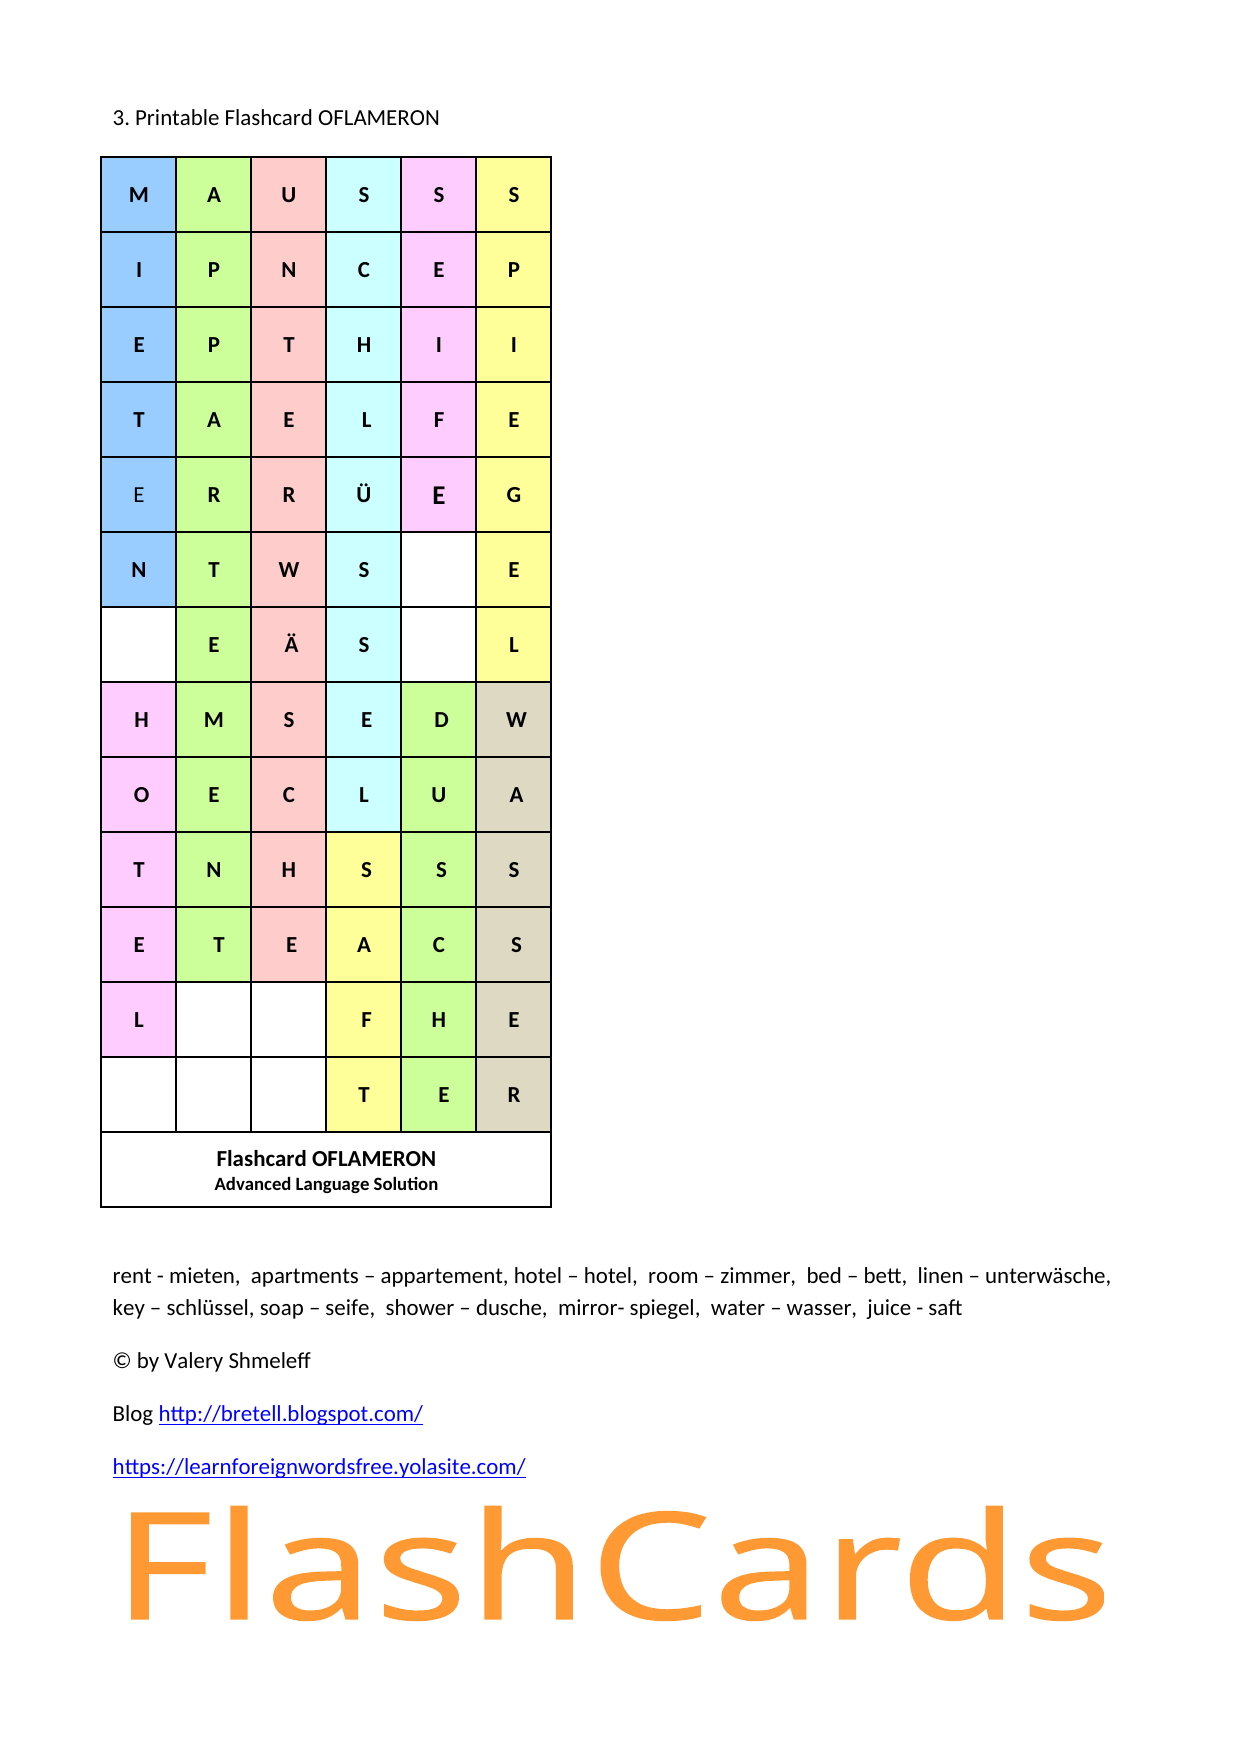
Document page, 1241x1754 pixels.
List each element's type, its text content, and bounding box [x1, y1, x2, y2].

table_cell H [252, 833, 325, 906]
table_cell S [327, 833, 400, 906]
table_cell H [327, 308, 400, 381]
table_header U [252, 158, 325, 231]
table_cell E [252, 383, 325, 456]
table_cell T [252, 308, 325, 381]
table_cell H [102, 683, 175, 756]
table_cell I [402, 308, 475, 381]
table_cell S [327, 608, 400, 681]
table_cell T [177, 533, 250, 606]
table_cell Ü [327, 458, 400, 531]
table_header S [327, 158, 400, 231]
table_cell Ä [252, 608, 325, 681]
table_cell C [252, 758, 325, 831]
table_cell N [177, 833, 250, 906]
table_cell [177, 983, 250, 1056]
table_cell E [177, 758, 250, 831]
table_cell Flashcard OFLAMERON Advanced Language Solution [102, 1133, 550, 1206]
table_cell G [477, 458, 550, 531]
table_cell N [102, 533, 175, 606]
table_cell C [327, 233, 400, 306]
table_cell P [477, 233, 550, 306]
table_cell E [102, 458, 175, 531]
table_cell E [477, 383, 550, 456]
table_cell S [477, 833, 550, 906]
text rent - mieten, apartments – appartement, hotel – hotel, room – zimmer, bed – bett, linen – unterwäsche, key – schlüssel, soap – seife, shower – dusche, mirror- spiegel, water – wasser, juice - saft [112, 1261, 1152, 1321]
table_cell P [177, 233, 250, 306]
table_cell T [102, 383, 175, 456]
table_cell [102, 1058, 175, 1131]
table_cell L [477, 608, 550, 681]
table_cell E [252, 908, 325, 981]
table_cell S [402, 833, 475, 906]
table_cell I [102, 233, 175, 306]
table_cell A [327, 908, 400, 981]
table_cell A [477, 758, 550, 831]
table_cell R [252, 458, 325, 531]
table_cell I [477, 308, 550, 381]
table_cell [252, 1058, 325, 1131]
table_cell [402, 533, 475, 606]
table_header S [477, 158, 550, 231]
table_cell E [402, 458, 475, 531]
table_cell E [402, 233, 475, 306]
table_cell A [177, 383, 250, 456]
table_cell E [102, 308, 175, 381]
table_cell T [327, 1058, 400, 1131]
table_cell R [177, 458, 250, 531]
table_cell T [102, 833, 175, 906]
table_cell E [477, 533, 550, 606]
table_cell L [102, 983, 175, 1056]
table_cell L [327, 383, 400, 456]
table_cell L [327, 758, 400, 831]
table_cell N [252, 233, 325, 306]
table_cell E [477, 983, 550, 1056]
table_header A [177, 158, 250, 231]
table_cell S [477, 908, 550, 981]
table_cell M [177, 683, 250, 756]
table_cell W [252, 533, 325, 606]
table_cell C [402, 908, 475, 981]
text Blog http://bretell.blogspot.com/ [112, 1399, 1152, 1427]
table_cell W [477, 683, 550, 756]
text 3. Printable Flashcard OFLAMERON [112, 103, 1152, 131]
text https://learnforeignwordsfree.yolasite.com/ [112, 1452, 1152, 1481]
table_cell P [177, 308, 250, 381]
table_cell E [102, 908, 175, 981]
table_cell O [102, 758, 175, 831]
text © by Valery Shmeleff [112, 1346, 1152, 1374]
table_cell U [402, 758, 475, 831]
table_cell T [177, 908, 250, 981]
table_cell [402, 608, 475, 681]
table_cell [252, 983, 325, 1056]
table_cell E [402, 1058, 475, 1131]
table_cell E [177, 608, 250, 681]
table_cell E [327, 683, 400, 756]
table_cell [177, 1058, 250, 1131]
table_cell R [477, 1058, 550, 1131]
table_cell S [327, 533, 400, 606]
table_cell S [252, 683, 325, 756]
table_cell [102, 608, 175, 681]
table_cell D [402, 683, 475, 756]
table_cell H [402, 983, 475, 1056]
table_cell F [402, 383, 475, 456]
table_header S [402, 158, 475, 231]
table_header M [102, 158, 175, 231]
table_cell F [327, 983, 400, 1056]
